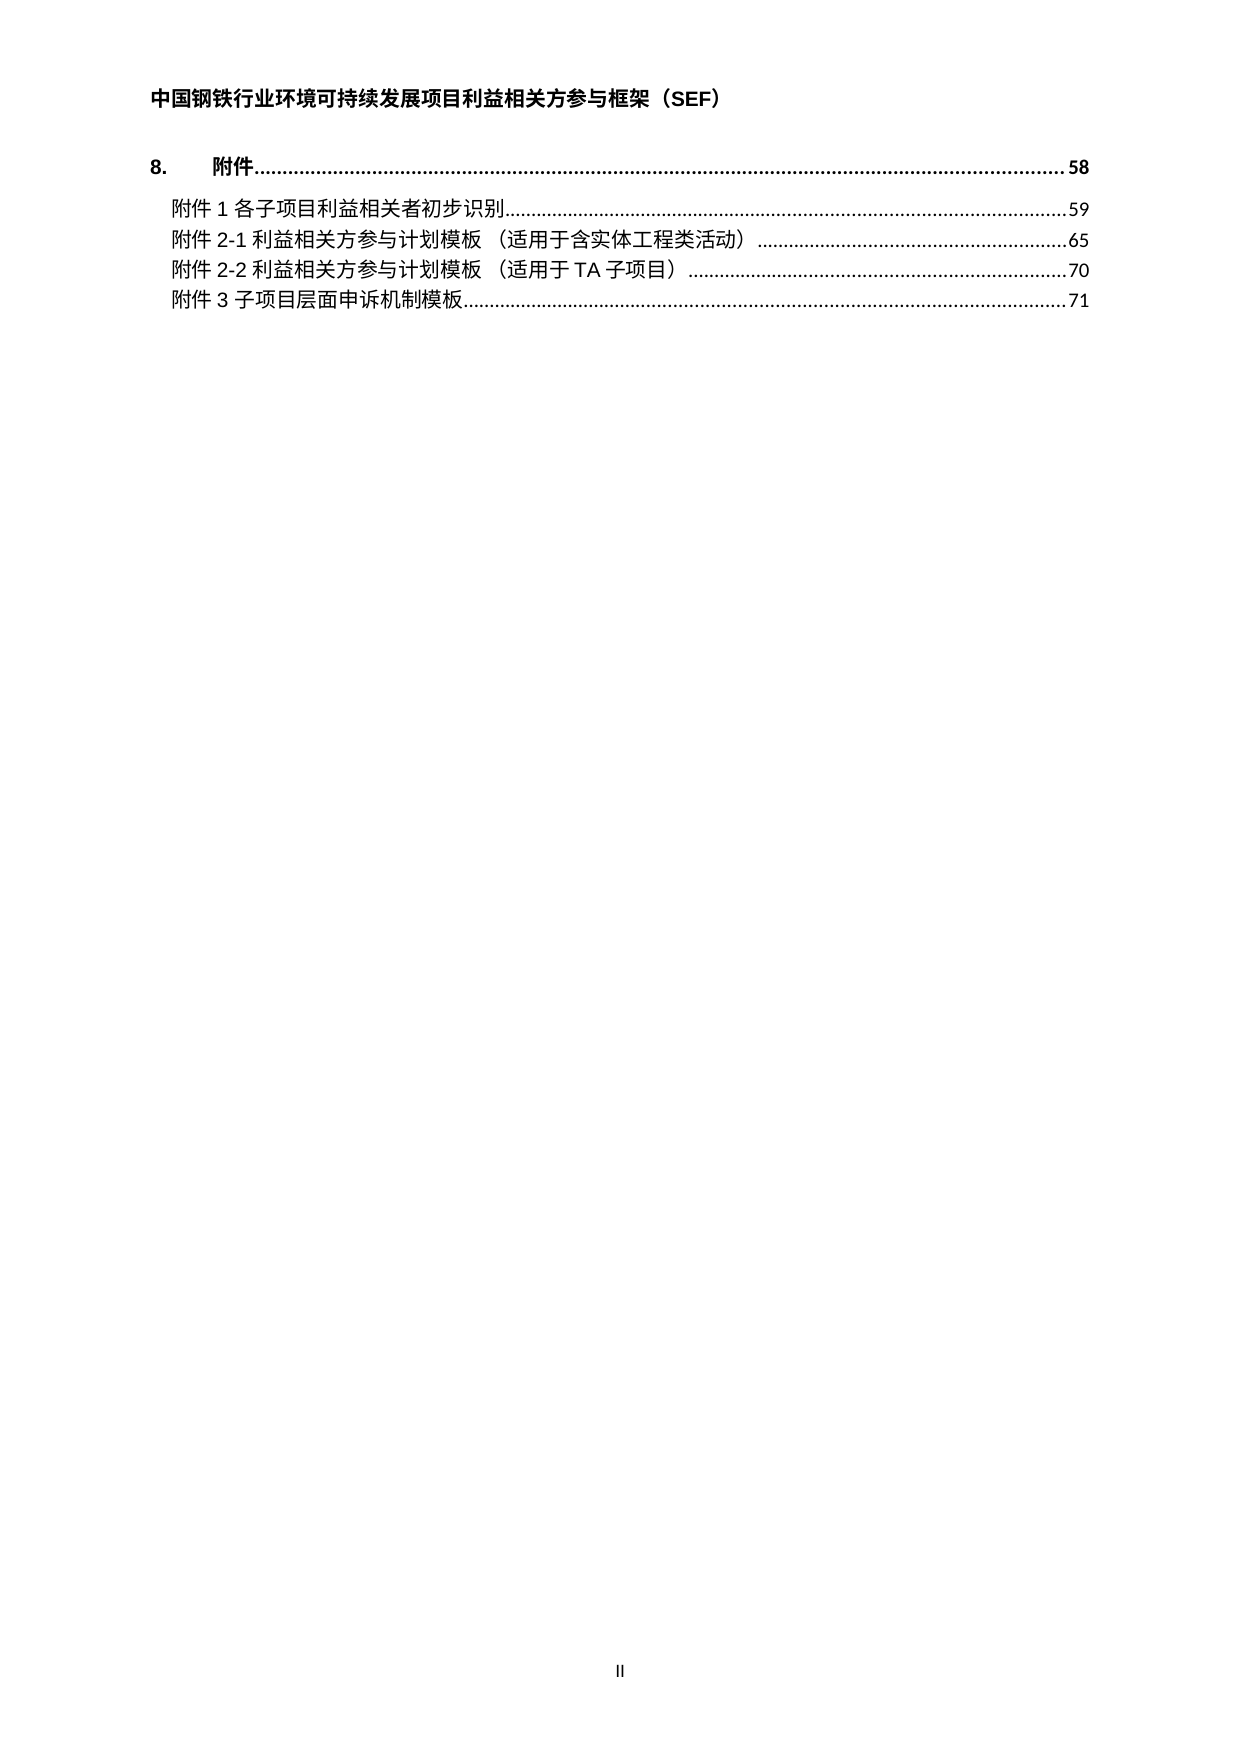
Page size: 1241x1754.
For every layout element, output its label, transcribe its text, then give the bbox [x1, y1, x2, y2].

text 附件1 各子项目利益相关者初步识别 59 [171, 193, 1090, 223]
text 附件2-2 利益相关方参与计划模板 （适用于TA子项目） 70 [171, 253, 1090, 283]
text 附件2-1 利益相关方参与计划模板 （适用于含实体工程类活动） 65 [171, 223, 1090, 253]
text 附件3 子项目层面申诉机制模板 71 [171, 283, 1090, 313]
text 8. 附件 58 [150, 150, 1090, 180]
